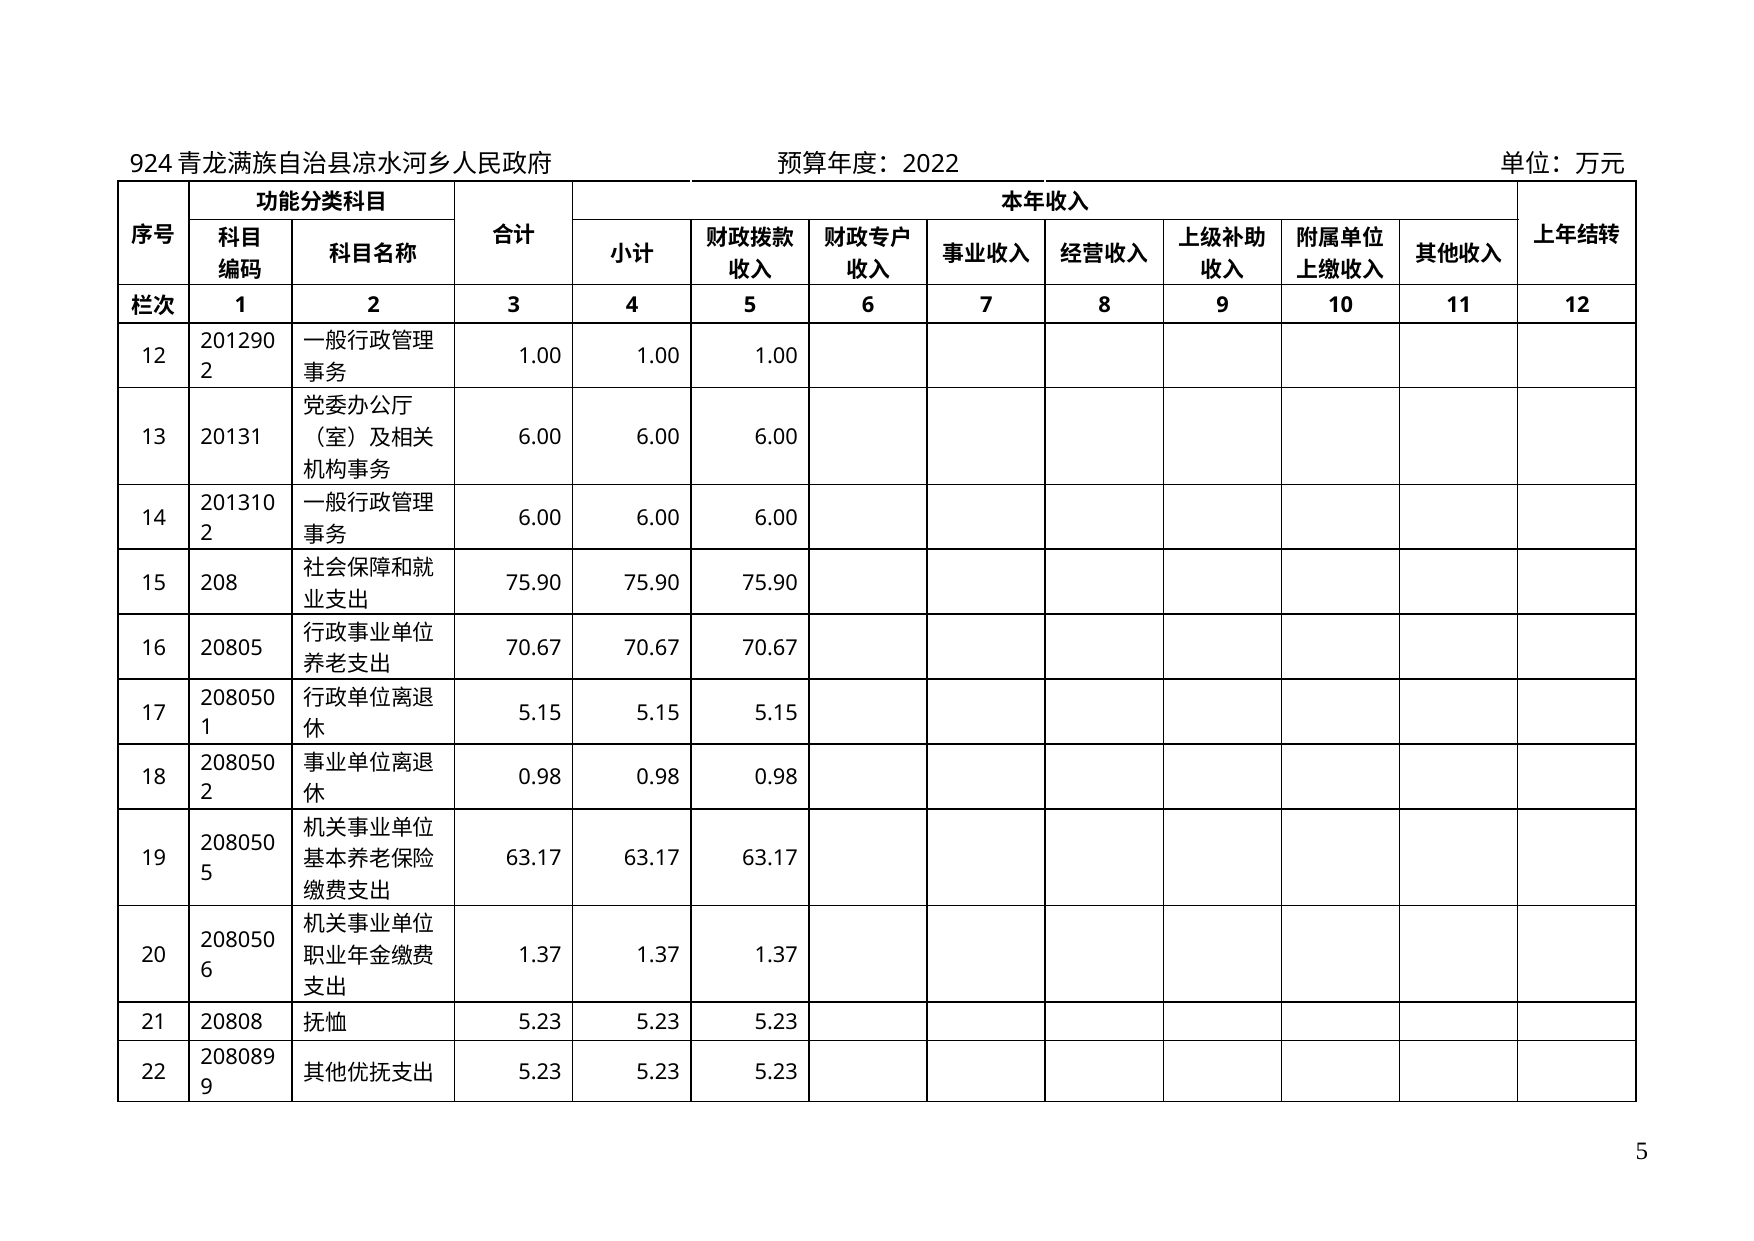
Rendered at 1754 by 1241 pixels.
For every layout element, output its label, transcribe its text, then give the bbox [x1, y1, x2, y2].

table_cell [810, 1003, 926, 1039]
table_cell 13 [119, 388, 188, 483]
table_cell [1400, 324, 1517, 387]
table_cell [810, 745, 926, 808]
table_cell [928, 745, 1044, 808]
table_cell [928, 1041, 1044, 1101]
table_header 单位：万元 [1046, 143, 1635, 180]
table_cell 序号 [119, 182, 188, 283]
table_cell 5.23 [692, 1003, 808, 1039]
table_cell [1518, 550, 1635, 613]
table_cell 一般行政管理事务 [293, 485, 454, 548]
table_cell [1282, 745, 1399, 808]
table_cell 5.15 [573, 680, 690, 743]
table_cell [1046, 615, 1163, 678]
table_cell 党委办公厅（室）及相关机构事务 [293, 388, 454, 483]
table_cell [810, 388, 926, 483]
table_cell 功能分类科目 [190, 182, 454, 219]
table_cell [1282, 615, 1399, 678]
table_cell [1046, 745, 1163, 808]
table_cell 12 [1518, 285, 1635, 322]
table_cell 栏次 [119, 285, 188, 322]
table_cell [1518, 615, 1635, 678]
table_cell 社会保障和就业支出 [293, 550, 454, 613]
table_cell [810, 810, 926, 904]
table_cell [1164, 324, 1281, 387]
table_cell 11 [1400, 285, 1517, 322]
table_cell 63.17 [573, 810, 690, 904]
table_cell [810, 324, 926, 387]
table_cell 1.37 [573, 906, 690, 1001]
table_cell 63.17 [692, 810, 808, 904]
table_cell [928, 906, 1044, 1001]
table_cell [1046, 485, 1163, 548]
table_cell 1.37 [692, 906, 808, 1001]
table_cell [1518, 745, 1635, 808]
table_cell 上年结转 [1518, 182, 1635, 283]
table_cell 10 [1282, 285, 1399, 322]
table_cell 合计 [455, 182, 572, 283]
table_cell [1282, 324, 1399, 387]
table_header 924青龙满族自治县凉水河乡人民政府 [119, 143, 690, 180]
table_cell 70.67 [455, 615, 572, 678]
table_cell 其他收入 [1400, 220, 1517, 283]
table_cell 上级补助收入 [1164, 220, 1281, 283]
table_cell 本年收入 [573, 182, 1517, 219]
table_cell [1400, 1003, 1517, 1039]
table_cell 9 [1164, 285, 1281, 322]
table_cell 63.17 [455, 810, 572, 904]
table_cell [1164, 680, 1281, 743]
table_cell 0.98 [573, 745, 690, 808]
table_cell 20131 [190, 388, 291, 483]
table_cell 财政拨款 收入 [692, 220, 808, 283]
table_cell [1282, 680, 1399, 743]
table_cell [1400, 615, 1517, 678]
table_cell 一般行政管理事务 [293, 324, 454, 387]
table_cell 5.15 [692, 680, 808, 743]
table_header 预算年度：2022 [692, 143, 1044, 180]
table_cell [810, 550, 926, 613]
table_cell 6.00 [573, 485, 690, 548]
table_cell 5.23 [573, 1041, 690, 1101]
table_cell 21 [119, 1003, 188, 1039]
table_cell [1164, 388, 1281, 483]
table_cell 经营收入 [1046, 220, 1163, 283]
table_cell [1282, 810, 1399, 904]
table_cell 6.00 [692, 485, 808, 548]
table_cell 5.23 [692, 1041, 808, 1101]
table_cell 5.23 [573, 1003, 690, 1039]
table_cell 6.00 [692, 388, 808, 483]
table_cell 2080506 [190, 906, 291, 1001]
table_cell 17 [119, 680, 188, 743]
table_cell 1.00 [692, 324, 808, 387]
table_cell [928, 485, 1044, 548]
table_cell [928, 324, 1044, 387]
table_cell [1400, 1041, 1517, 1101]
table_cell [810, 1041, 926, 1101]
table_cell [928, 388, 1044, 483]
table_cell [810, 906, 926, 1001]
table_cell [1282, 550, 1399, 613]
table_cell [1400, 680, 1517, 743]
table_cell [1046, 388, 1163, 483]
table_cell 0.98 [692, 745, 808, 808]
table_cell [1164, 485, 1281, 548]
table_cell 208 [190, 550, 291, 613]
table_cell 1.00 [573, 324, 690, 387]
table_cell 小计 [573, 220, 690, 283]
table_cell 机关事业单位职业年金缴费支出 [293, 906, 454, 1001]
table_cell 2012902 [190, 324, 291, 387]
table_cell [1400, 388, 1517, 483]
table_cell [928, 810, 1044, 904]
table_cell [810, 680, 926, 743]
table_cell 75.90 [455, 550, 572, 613]
table_cell 4 [573, 285, 690, 322]
table_cell 20805 [190, 615, 291, 678]
table_cell 22 [119, 1041, 188, 1101]
table_cell 事业单位离退休 [293, 745, 454, 808]
table_cell [1046, 906, 1163, 1001]
table_cell 6.00 [455, 485, 572, 548]
table_cell [1046, 1041, 1163, 1101]
table_cell 12 [119, 324, 188, 387]
table_cell 1.37 [455, 906, 572, 1001]
table_cell 5.15 [455, 680, 572, 743]
table_cell 2013102 [190, 485, 291, 548]
table_cell 行政单位离退休 [293, 680, 454, 743]
table_cell [928, 615, 1044, 678]
table_cell 财政专户 收入 [810, 220, 926, 283]
table_cell 附属单位上缴收入 [1282, 220, 1399, 283]
table_cell 2080899 [190, 1041, 291, 1101]
table_cell 7 [928, 285, 1044, 322]
table_cell [1282, 1041, 1399, 1101]
table_cell [1400, 810, 1517, 904]
table_cell [1282, 388, 1399, 483]
table_cell [1518, 485, 1635, 548]
table_cell 5.23 [455, 1041, 572, 1101]
table_cell 抚恤 [293, 1003, 454, 1039]
table_cell [1518, 906, 1635, 1001]
table_cell [1046, 680, 1163, 743]
table_cell [1518, 324, 1635, 387]
table_cell 18 [119, 745, 188, 808]
table_cell [1164, 810, 1281, 904]
table_cell 5.23 [455, 1003, 572, 1039]
table_cell [1518, 388, 1635, 483]
table_cell 2080502 [190, 745, 291, 808]
table_cell 5 [692, 285, 808, 322]
table_cell 其他优抚支出 [293, 1041, 454, 1101]
table_cell 70.67 [573, 615, 690, 678]
table_cell 事业收入 [928, 220, 1044, 283]
table_cell 19 [119, 810, 188, 904]
table_cell 1 [190, 285, 291, 322]
table_cell [1400, 485, 1517, 548]
table_cell [1046, 810, 1163, 904]
table_cell [810, 615, 926, 678]
table_cell [1046, 324, 1163, 387]
table_cell 75.90 [573, 550, 690, 613]
table_cell [1518, 1003, 1635, 1039]
table_cell [1282, 906, 1399, 1001]
table_cell 2 [293, 285, 454, 322]
table_cell 20 [119, 906, 188, 1001]
table_cell 6.00 [573, 388, 690, 483]
table_cell 6.00 [455, 388, 572, 483]
table_cell [1400, 745, 1517, 808]
table_cell [1164, 615, 1281, 678]
table_cell [1400, 906, 1517, 1001]
table_cell 3 [455, 285, 572, 322]
table_cell 6 [810, 285, 926, 322]
table_cell 16 [119, 615, 188, 678]
table_cell 15 [119, 550, 188, 613]
table_cell [1164, 1003, 1281, 1039]
table_cell [928, 1003, 1044, 1039]
table_cell [928, 680, 1044, 743]
table_cell [1164, 1041, 1281, 1101]
table_cell 0.98 [455, 745, 572, 808]
table_cell 75.90 [692, 550, 808, 613]
table_cell [1164, 550, 1281, 613]
table_cell [1046, 550, 1163, 613]
table_cell 科目 编码 [190, 220, 291, 283]
table_cell [1282, 1003, 1399, 1039]
table_cell 1.00 [455, 324, 572, 387]
table_cell [1164, 906, 1281, 1001]
table_cell [1282, 485, 1399, 548]
table_cell 行政事业单位养老支出 [293, 615, 454, 678]
table_cell [1518, 1041, 1635, 1101]
table_cell [810, 485, 926, 548]
table_cell 2080501 [190, 680, 291, 743]
table_cell 机关事业单位基本养老保险缴费支出 [293, 810, 454, 904]
table_cell 科目名称 [293, 220, 454, 283]
table_cell 8 [1046, 285, 1163, 322]
table_cell [1046, 1003, 1163, 1039]
table_cell 70.67 [692, 615, 808, 678]
table_cell [1518, 680, 1635, 743]
table_cell [1164, 745, 1281, 808]
table_cell 20808 [190, 1003, 291, 1039]
table_cell [1518, 810, 1635, 904]
table_cell [928, 550, 1044, 613]
table_cell [1400, 550, 1517, 613]
table_cell 2080505 [190, 810, 291, 904]
table_cell 14 [119, 485, 188, 548]
